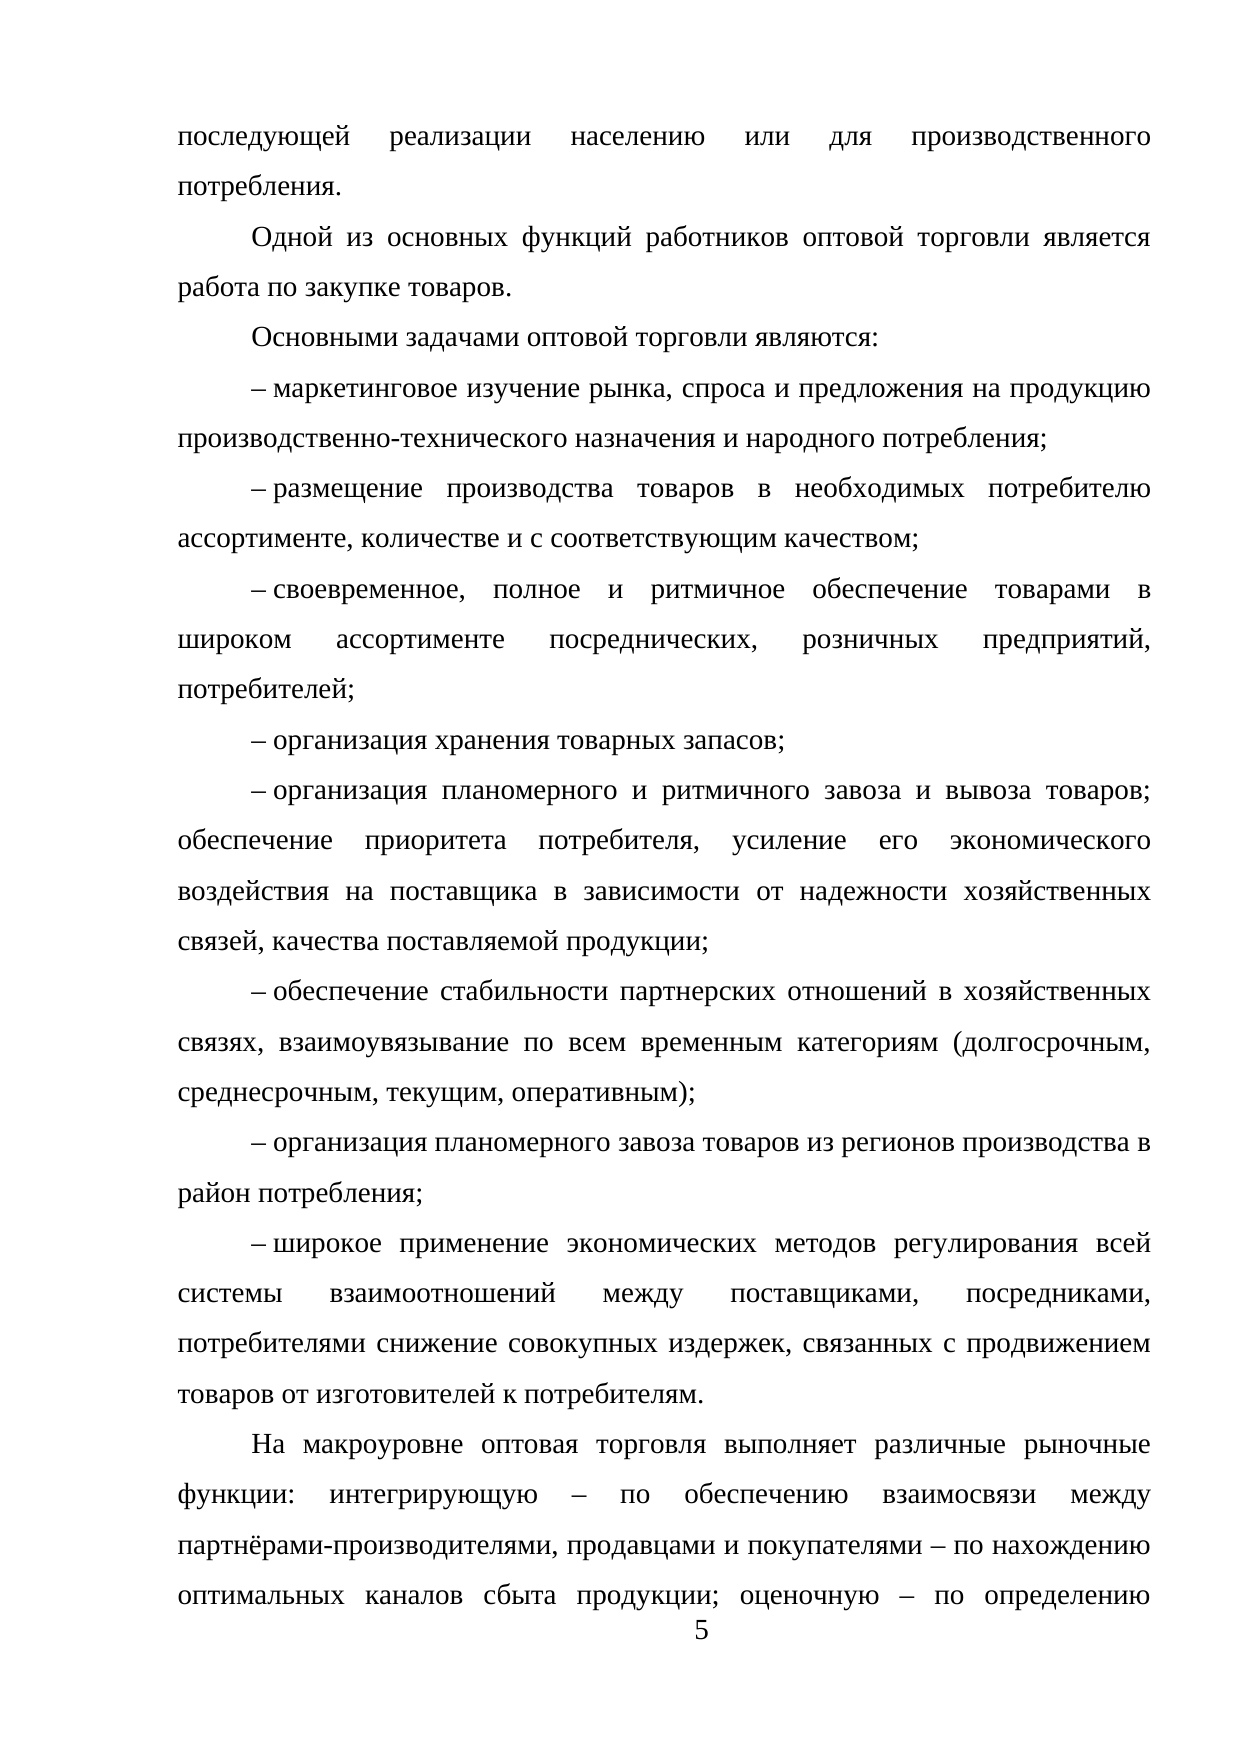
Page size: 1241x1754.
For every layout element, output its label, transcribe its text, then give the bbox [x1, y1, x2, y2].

text – организация планомерного завоза товаров из регионов производства в район потребления; [177, 1124, 1152, 1208]
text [177, 1426, 1152, 1611]
text Основными задачами оптовой торговли являются: [177, 319, 1152, 353]
text – маркетинговое изучение рынка, спроса и предложения на продукцию производственно-технического назначения и народного потребления; [177, 370, 1152, 453]
text – размещение производства товаров в необходимых потребителю ассортименте, количестве и с соответствующим качеством; [177, 470, 1152, 554]
text – обеспечение стабильности партнерских отношений в хозяйственных связях, взаимоувязывание по всем временным категориям (долгосрочным, среднесрочным, текущим, оперативным); [177, 973, 1152, 1108]
text – организация хранения товарных запасов; [177, 722, 1152, 755]
text – организация планомерного и ритмичного завоза и вывоза товаров; обеспечение приоритета потребителя, усиление его экономического воздействия на поставщика в зависимости от надежности хозяйственных связей, качества поставляемой продукции; [177, 772, 1152, 957]
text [177, 118, 1152, 202]
text Одной из основных функций работников оптовой торговли является работа по закупке товаров. [177, 219, 1152, 303]
text – своевременное, полное и ритмичное обеспечение товарами в широком ассортименте посреднических, розничных предприятий, потребителей; [177, 571, 1152, 705]
text – широкое применение экономических методов регулирования всей системы взаимоотношений между поставщиками, посредниками, потребителями снижение совокупных издержек, связанных с продвижением товаров от изготовителей к потребителям. [177, 1225, 1152, 1409]
